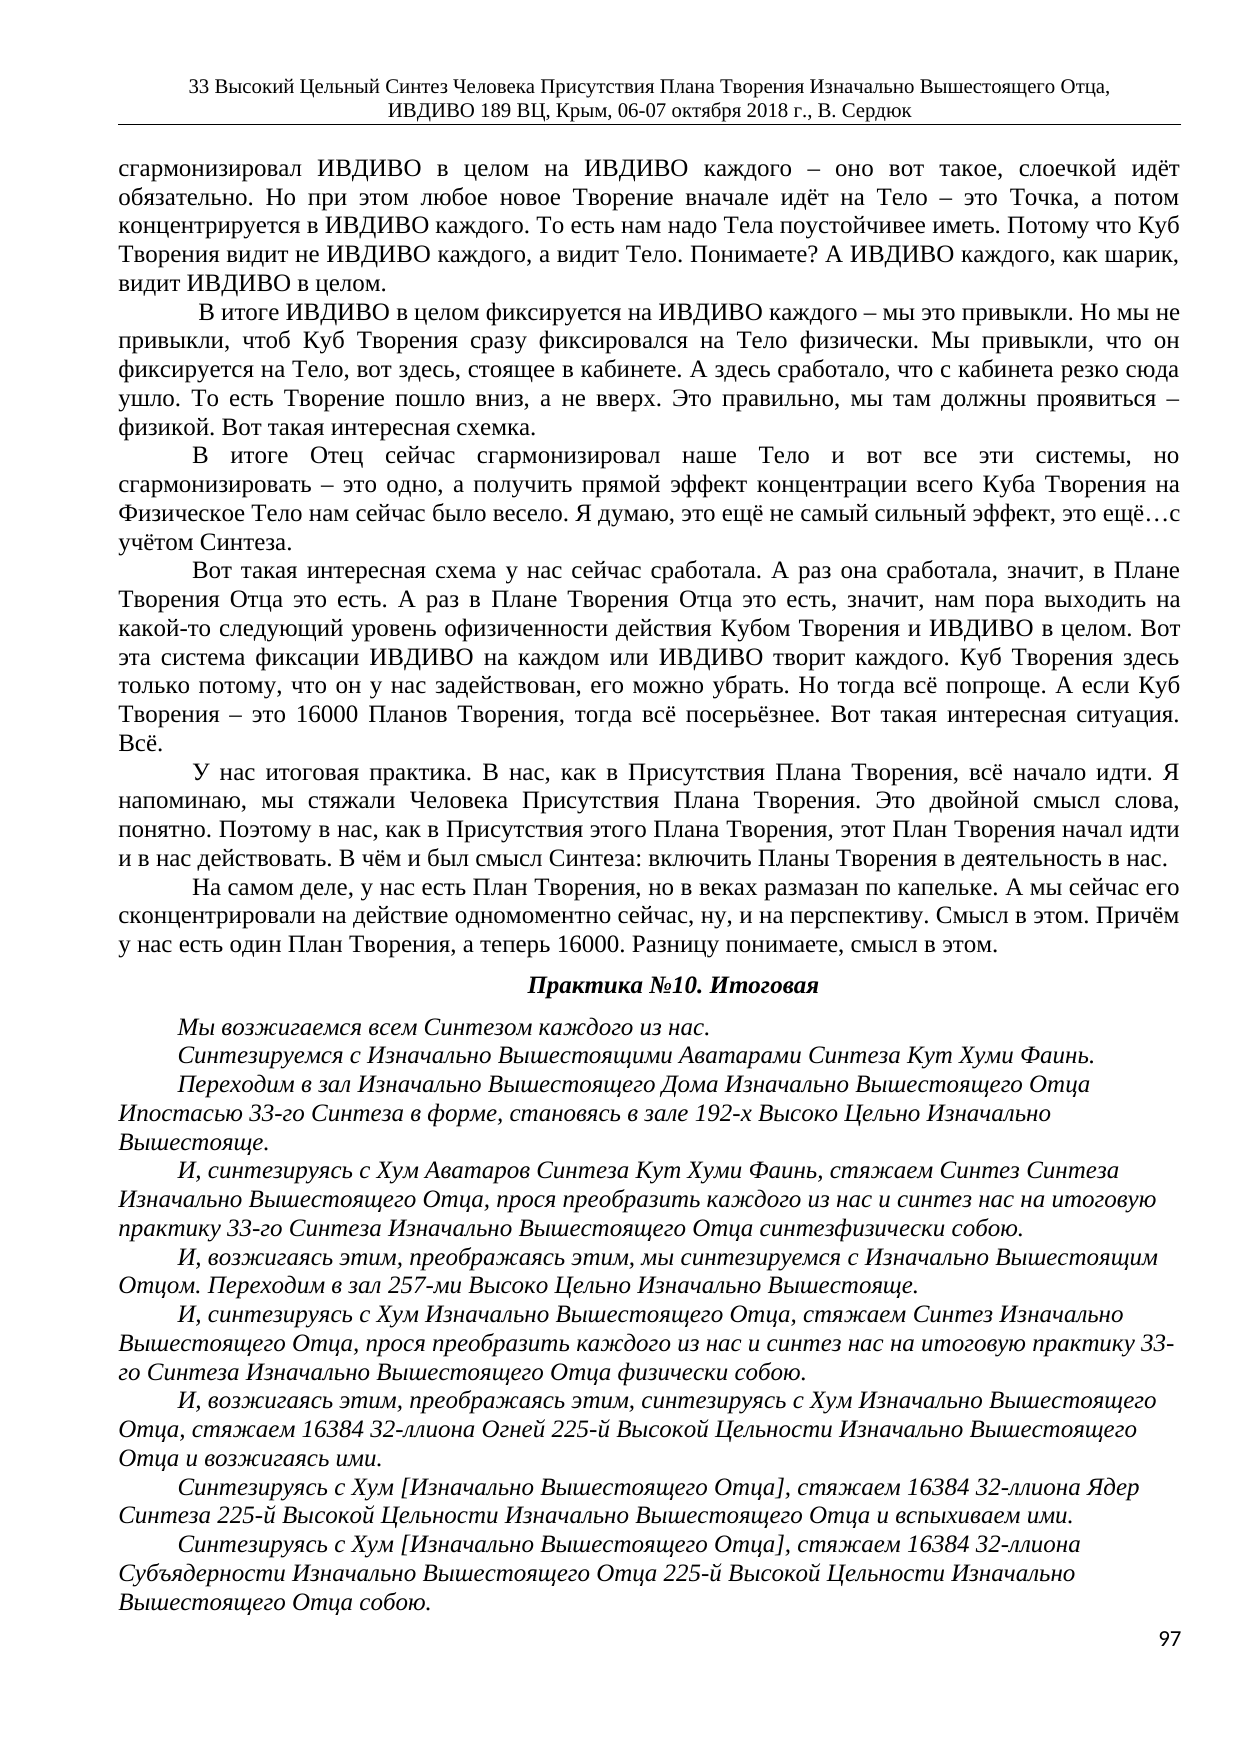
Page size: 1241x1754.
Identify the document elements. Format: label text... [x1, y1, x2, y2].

text И, возжигаясь этим, преображаясь этим, синтезируясь с Хум Изначально Вышестоящего Отца, стяжаем 16384 32-ллиона Огней 225-й Высокой Цельности Изначально Вышестоящего Отца и возжигаясь ими. [118, 1386, 1181, 1472]
text Синтезируемся с Изначально Вышестоящими Аватарами Синтеза Кут Хуми Фаинь. [118, 1041, 1181, 1069]
text И, возжигаясь этим, преображаясь этим, мы синтезируемся с Изначально Вышестоящим Отцом. Переходим в зал 257-ми Высоко Цельно Изначально Вышестояще. [118, 1242, 1181, 1299]
text И, синтезируясь с Хум Аватаров Синтеза Кут Хуми Фаинь, стяжаем Синтез Синтеза Изначально Вышестоящего Отца, прося преобразить каждого из нас и синтез нас на итоговую практику 33-го Синтеза Изначально Вышестоящего Отца синтезфизически собою. [118, 1156, 1181, 1242]
text Переходим в зал Изначально Вышестоящего Дома Изначально Вышестоящего Отца Ипостасью 33-го Синтеза в форме, становясь в зале 192-х Высоко Цельно Изначально Вышестояще. [118, 1069, 1181, 1156]
text Синтезируясь с Хум [Изначально Вышестоящего Отца], стяжаем 16384 32-ллиона Субъядерности Изначально Вышестоящего Отца 225-й Высокой Цельности Изначально Вышестоящего Отца собою. [118, 1529, 1181, 1616]
text Синтезируясь с Хум [Изначально Вышестоящего Отца], стяжаем 16384 32-ллиона Ядер Синтеза 225-й Высокой Цельности Изначально Вышестоящего Отца и вспыхиваем ими. [118, 1472, 1181, 1529]
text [118, 153, 1181, 297]
text У нас итоговая практика. В нас, как в Присутствия Плана Творения, всё начало идти. Я напоминаю, мы стяжали Человека Присутствия Плана Творения. Это двойной смысл слова, понятно. Поэтому в нас, как в Присутствия этого Плана Творения, этот План Творения начал идти и в нас действовать. В чём и был смысл Синтеза: включить Планы Творения в деятельность в нас. [118, 757, 1181, 872]
text На самом деле, у нас есть План Творения, но в веках размазан по капельке. А мы сейчас его сконцентрировали на действие одномоментно сейчас, ну, и на перспективу. Смысл в этом. Причём у нас есть один План Творения, а теперь 16000. Разницу понимаете, смысл в этом. [118, 872, 1181, 958]
text В итоге Отец сейчас сгармонизировал наше Тело и вот все эти системы, но сгармонизировать – это одно, а получить прямой эффект концентрации всего Куба Творения на Физическое Тело нам сейчас было весело. Я думаю, это ещё не самый сильный эффект, это ещё…с учётом Синтеза. [118, 441, 1181, 556]
subtitle Практика №10. Итоговая [118, 971, 1181, 999]
text Вот такая интересная схема у нас сейчас сработала. А раз она сработала, значит, в Плане Творения Отца это есть. А раз в Плане Творения Отца это есть, значит, нам пора выходить на какой-то следующий уровень офизиченности действия Кубом Творения и ИВДИВО в целом. Вот эта система фиксации ИВДИВО на каждом или ИВДИВО творит каждого. Куб Творения здесь только потому, что он у нас задействован, его можно убрать. Но тогда всё попроще. А если Куб Творения – это 16000 Планов Творения, тогда всё посерьёзнее. Вот такая интересная ситуация. Всё. [118, 556, 1181, 757]
text И, синтезируясь с Хум Изначально Вышестоящего Отца, стяжаем Синтез Изначально Вышестоящего Отца, прося преобразить каждого из нас и синтез нас на итоговую практику 33-го Синтеза Изначально Вышестоящего Отца физически собою. [118, 1299, 1181, 1386]
text В итоге ИВДИВО в целом фиксируется на ИВДИВО каждого – мы это привыкли. Но мы не привыкли, чтоб Куб Творения сразу фиксировался на Тело физически. Мы привыкли, что он фиксируется на Тело, вот здесь, стоящее в кабинете. А здесь сработало, что с кабинета резко сюда ушло. То есть Творение пошло вниз, а не вверх. Это правильно, мы там должны проявиться – физикой. Вот такая интересная схемка. [118, 297, 1181, 441]
text Мы возжигаемся всем Синтезом каждого из нас. [118, 1012, 1181, 1041]
